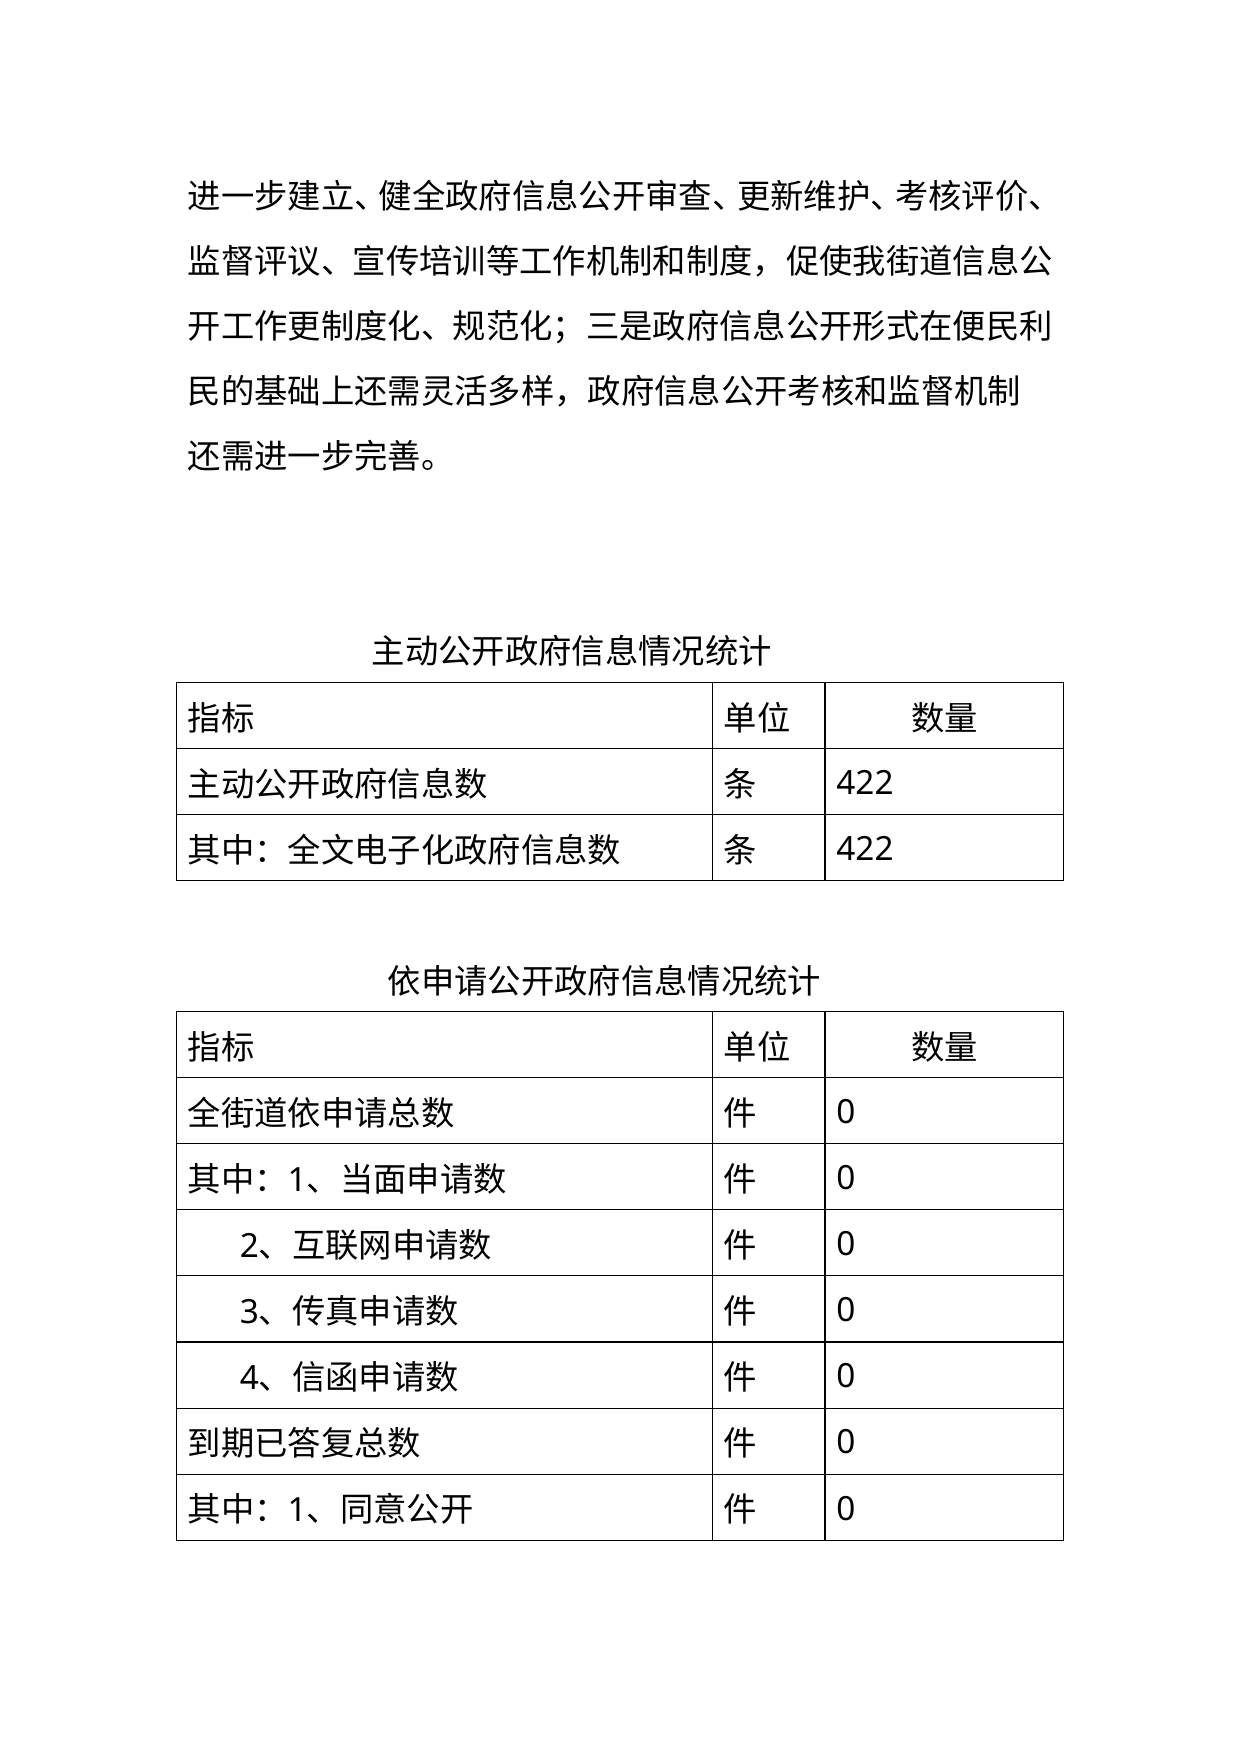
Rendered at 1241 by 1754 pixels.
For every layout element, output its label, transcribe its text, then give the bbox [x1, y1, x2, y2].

table_header 数量 [826, 683, 1063, 748]
table_cell 件 [713, 1409, 824, 1473]
table_cell 4、信函申请数 [177, 1343, 712, 1407]
table_cell 422 [826, 815, 1063, 880]
table_cell 0 [826, 1210, 1063, 1275]
table_header 数量 [826, 1012, 1063, 1077]
table_cell 0 [826, 1144, 1063, 1209]
table_cell 0 [826, 1343, 1063, 1407]
table_header 指标 [177, 683, 712, 748]
table_cell 422 [826, 749, 1063, 814]
table_cell 3、传真申请数 [177, 1276, 712, 1341]
table_cell 0 [826, 1276, 1063, 1341]
table_cell 条 [713, 749, 824, 814]
table_cell 0 [826, 1409, 1063, 1473]
text 依申请公开政府信息情况统计 [187, 946, 1053, 1011]
text 主动公开政府信息情况统计 [187, 617, 1053, 682]
table_cell 件 [713, 1475, 824, 1539]
table_cell 其中：全文电子化政府信息数 [177, 815, 712, 880]
table_cell 件 [713, 1144, 824, 1209]
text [187, 162, 1053, 487]
table_cell 0 [826, 1078, 1063, 1143]
table_cell 件 [713, 1210, 824, 1275]
table_cell 主动公开政府信息数 [177, 749, 712, 814]
table_cell 件 [713, 1276, 824, 1341]
table_cell 其中：1、当面申请数 [177, 1144, 712, 1209]
table_cell 全街道依申请总数 [177, 1078, 712, 1143]
table_cell 件 [713, 1078, 824, 1143]
table_header 指标 [177, 1012, 712, 1077]
table_header 单位 [713, 1012, 824, 1077]
table_cell 件 [713, 1343, 824, 1407]
table_cell 条 [713, 815, 824, 880]
table_cell 到期已答复总数 [177, 1409, 712, 1473]
table_cell 2、互联网申请数 [177, 1210, 712, 1275]
table_cell 其中：1、同意公开 [177, 1475, 712, 1539]
table_cell 0 [826, 1475, 1063, 1539]
table_header 单位 [713, 683, 824, 748]
